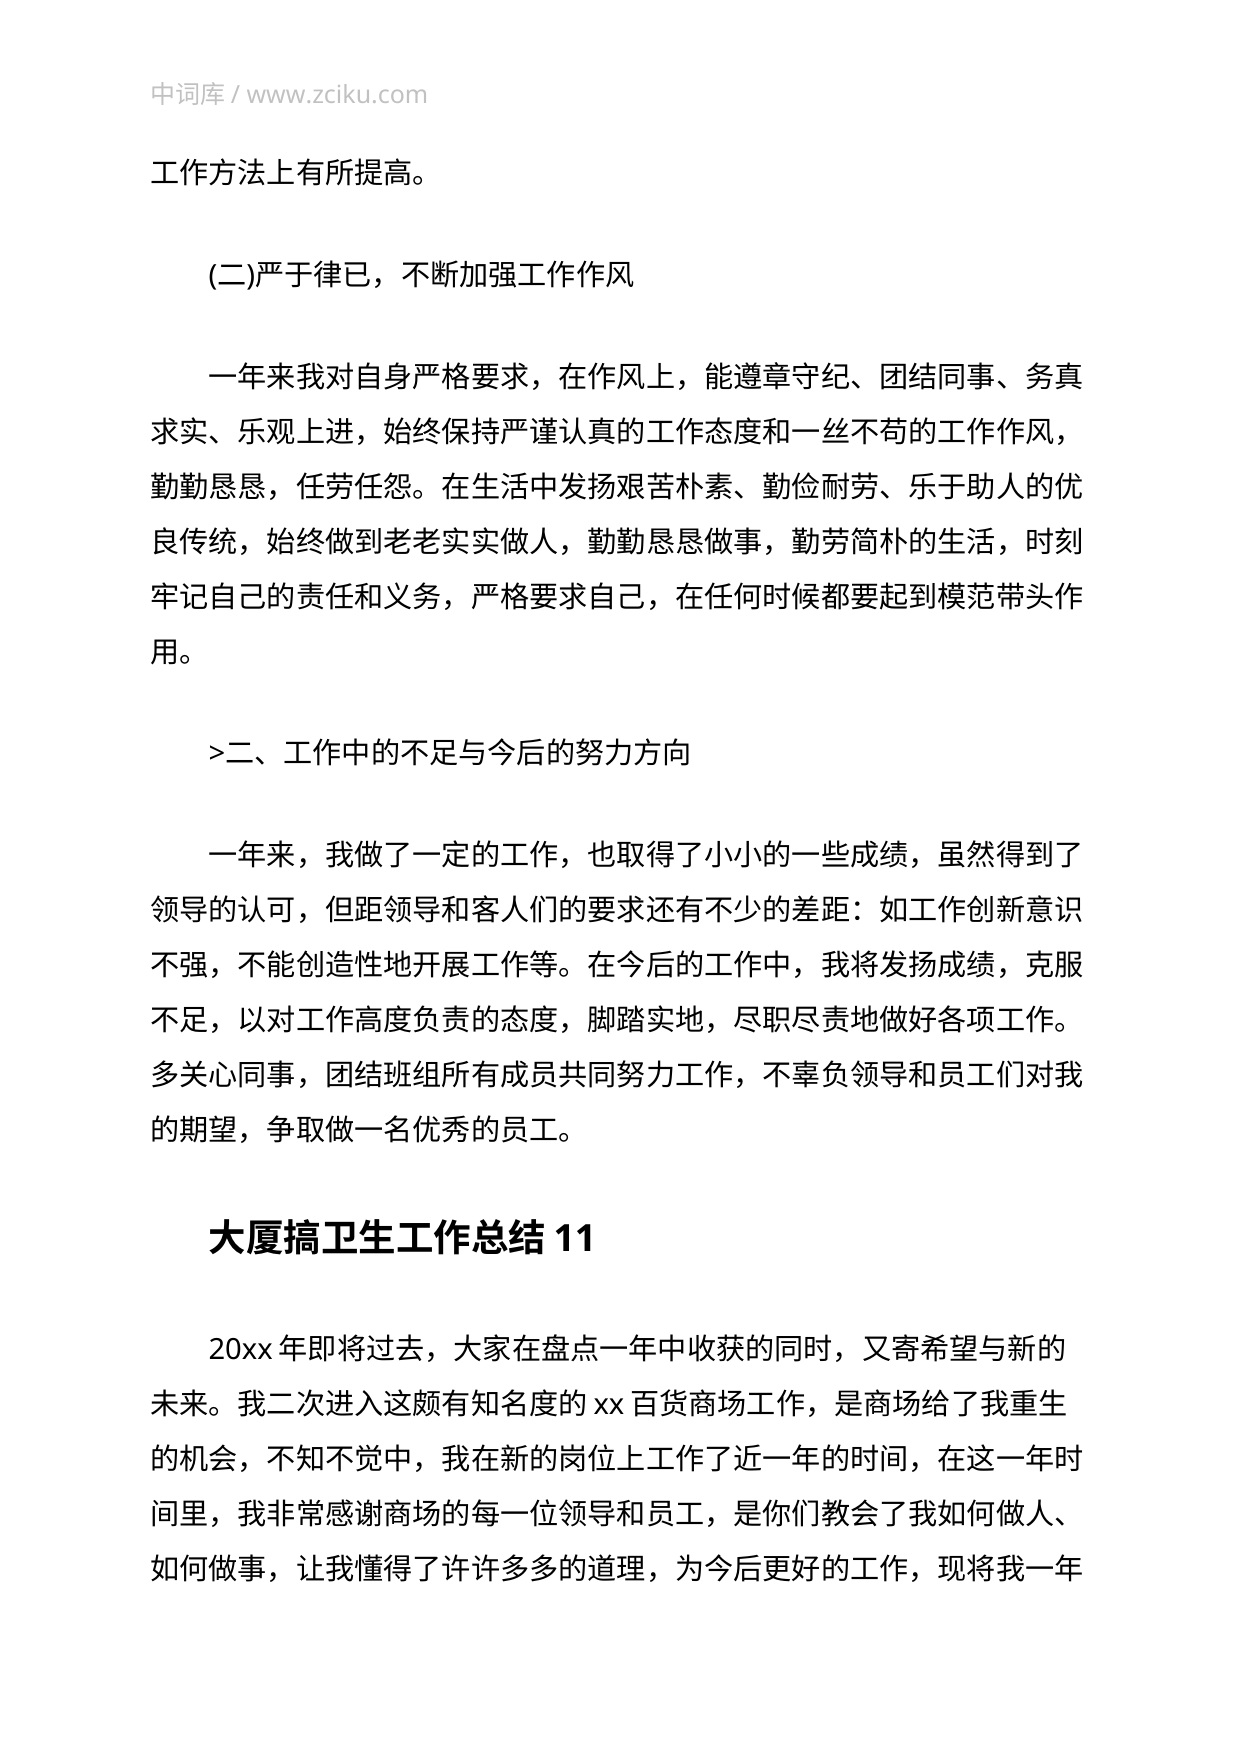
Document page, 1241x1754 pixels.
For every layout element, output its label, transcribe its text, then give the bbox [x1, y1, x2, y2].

text 一年来我对自身严格要求，在作风上，能遵章守纪、团结同事、务真求实、乐观上进，始终保持严谨认真的工作态度和一丝不苟的工作作风，勤勤恳恳，任劳任怨。在生活中发扬艰苦朴素、勤俭耐劳、乐于助人的优良传统，始终做到老老实实做人，勤勤恳恳做事，勤劳简朴的生活，时刻牢记自己的责任和义务，严格要求自己，在任何时候都要起到模范带头作用。 [150, 354, 1090, 671]
text 一年来，我做了一定的工作，也取得了小小的一些成绩，虽然得到了领导的认可，但距领导和客人们的要求还有不少的差距：如工作创新意识不强，不能创造性地开展工作等。在今后的工作中，我将发扬成绩，克服不足，以对工作高度负责的态度，脚踏实地，尽职尽责地做好各项工作。多关心同事，团结班组所有成员共同努力工作，不辜负领导和员工们对我的期望，争取做一名优秀的员工。 [150, 832, 1090, 1149]
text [150, 150, 1090, 192]
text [150, 1326, 1090, 1588]
text >二、工作中的不足与今后的努力方向 [150, 730, 1090, 772]
text (二)严于律已，不断加强工作作风 [150, 252, 1090, 294]
text 大厦搞卫生工作总结11 [150, 1208, 1090, 1263]
